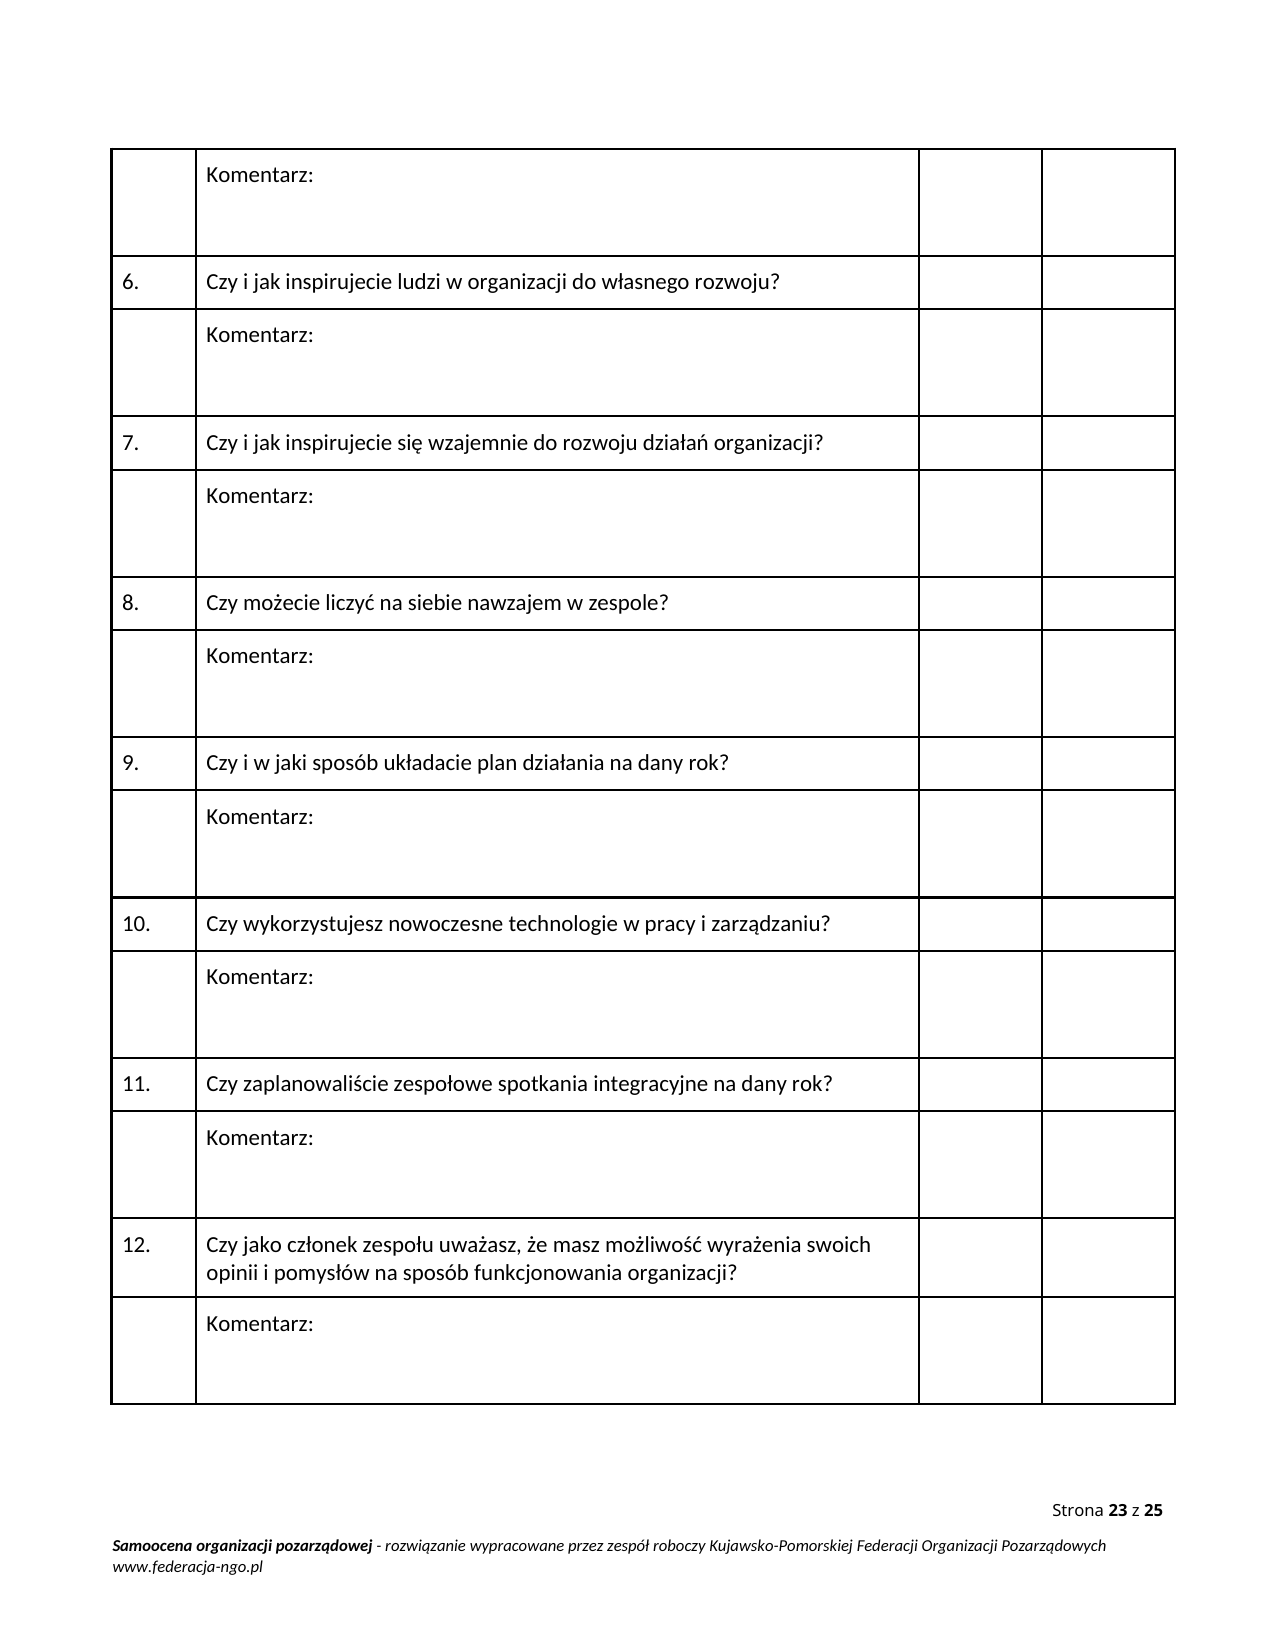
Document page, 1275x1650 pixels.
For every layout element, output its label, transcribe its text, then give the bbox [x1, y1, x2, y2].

table_cell [1043, 257, 1174, 308]
table_cell [920, 791, 1041, 896]
table_cell 7. [113, 417, 195, 468]
table_cell 8. [113, 578, 195, 629]
table_cell [1043, 1059, 1174, 1110]
table_cell [1043, 1112, 1174, 1217]
table_cell Czy i w jaki sposób układacie plan działania na dany rok? [197, 738, 918, 789]
table_cell 11. [113, 1059, 195, 1110]
table_cell [920, 310, 1041, 415]
table_cell [920, 738, 1041, 789]
table_cell Komentarz: [197, 1112, 918, 1217]
table_cell Komentarz: [197, 631, 918, 736]
table_cell [920, 899, 1041, 950]
table_cell Komentarz: [197, 952, 918, 1057]
table_cell [113, 150, 195, 255]
table_cell 9. [113, 738, 195, 789]
table_cell 10. [113, 899, 195, 950]
table_cell Czy i jak inspirujecie się wzajemnie do rozwoju działań organizacji? [197, 417, 918, 468]
table_cell 12. [113, 1219, 195, 1296]
table_cell [1043, 631, 1174, 736]
table_cell [113, 310, 195, 415]
table_cell [920, 471, 1041, 576]
table_cell [1043, 150, 1174, 255]
table_cell [920, 257, 1041, 308]
table_cell [1043, 417, 1174, 468]
table_cell [920, 952, 1041, 1057]
table_cell [920, 417, 1041, 468]
table_cell [1043, 471, 1174, 576]
table_cell Komentarz: [197, 791, 918, 896]
table_cell [1043, 578, 1174, 629]
table_cell Komentarz: [197, 471, 918, 576]
table_cell [113, 1298, 195, 1403]
table_cell [920, 150, 1041, 255]
table_cell [1043, 899, 1174, 950]
table_cell Czy możecie liczyć na siebie nawzajem w zespole? [197, 578, 918, 629]
table_cell [113, 952, 195, 1057]
table_cell [920, 578, 1041, 629]
table_cell 6. [113, 257, 195, 308]
table_cell [920, 1298, 1041, 1403]
table_cell Czy zaplanowaliście zespołowe spotkania integracyjne na dany rok? [197, 1059, 918, 1110]
table_cell [1043, 1219, 1174, 1296]
table_cell [920, 1059, 1041, 1110]
table_cell [1043, 310, 1174, 415]
table_cell [920, 1112, 1041, 1217]
table_cell [113, 471, 195, 576]
table_cell Czy jako członek zespołu uważasz, że masz możliwość wyrażenia swoich opinii i pomysłów na sposób funkcjonowania organizacji? [197, 1219, 918, 1296]
table_cell Komentarz: [197, 1298, 918, 1403]
table_cell [1043, 1298, 1174, 1403]
table_cell Czy wykorzystujesz nowoczesne technologie w pracy i zarządzaniu? [197, 899, 918, 950]
table_cell [1043, 791, 1174, 896]
table_cell [1043, 738, 1174, 789]
table_cell [113, 1112, 195, 1217]
table_cell Czy i jak inspirujecie ludzi w organizacji do własnego rozwoju? [197, 257, 918, 308]
table_cell [920, 631, 1041, 736]
table_cell [1043, 952, 1174, 1057]
table_cell Komentarz: [197, 150, 918, 255]
table_cell [113, 631, 195, 736]
table_cell Komentarz: [197, 310, 918, 415]
table_cell [113, 791, 195, 896]
table_cell [920, 1219, 1041, 1296]
